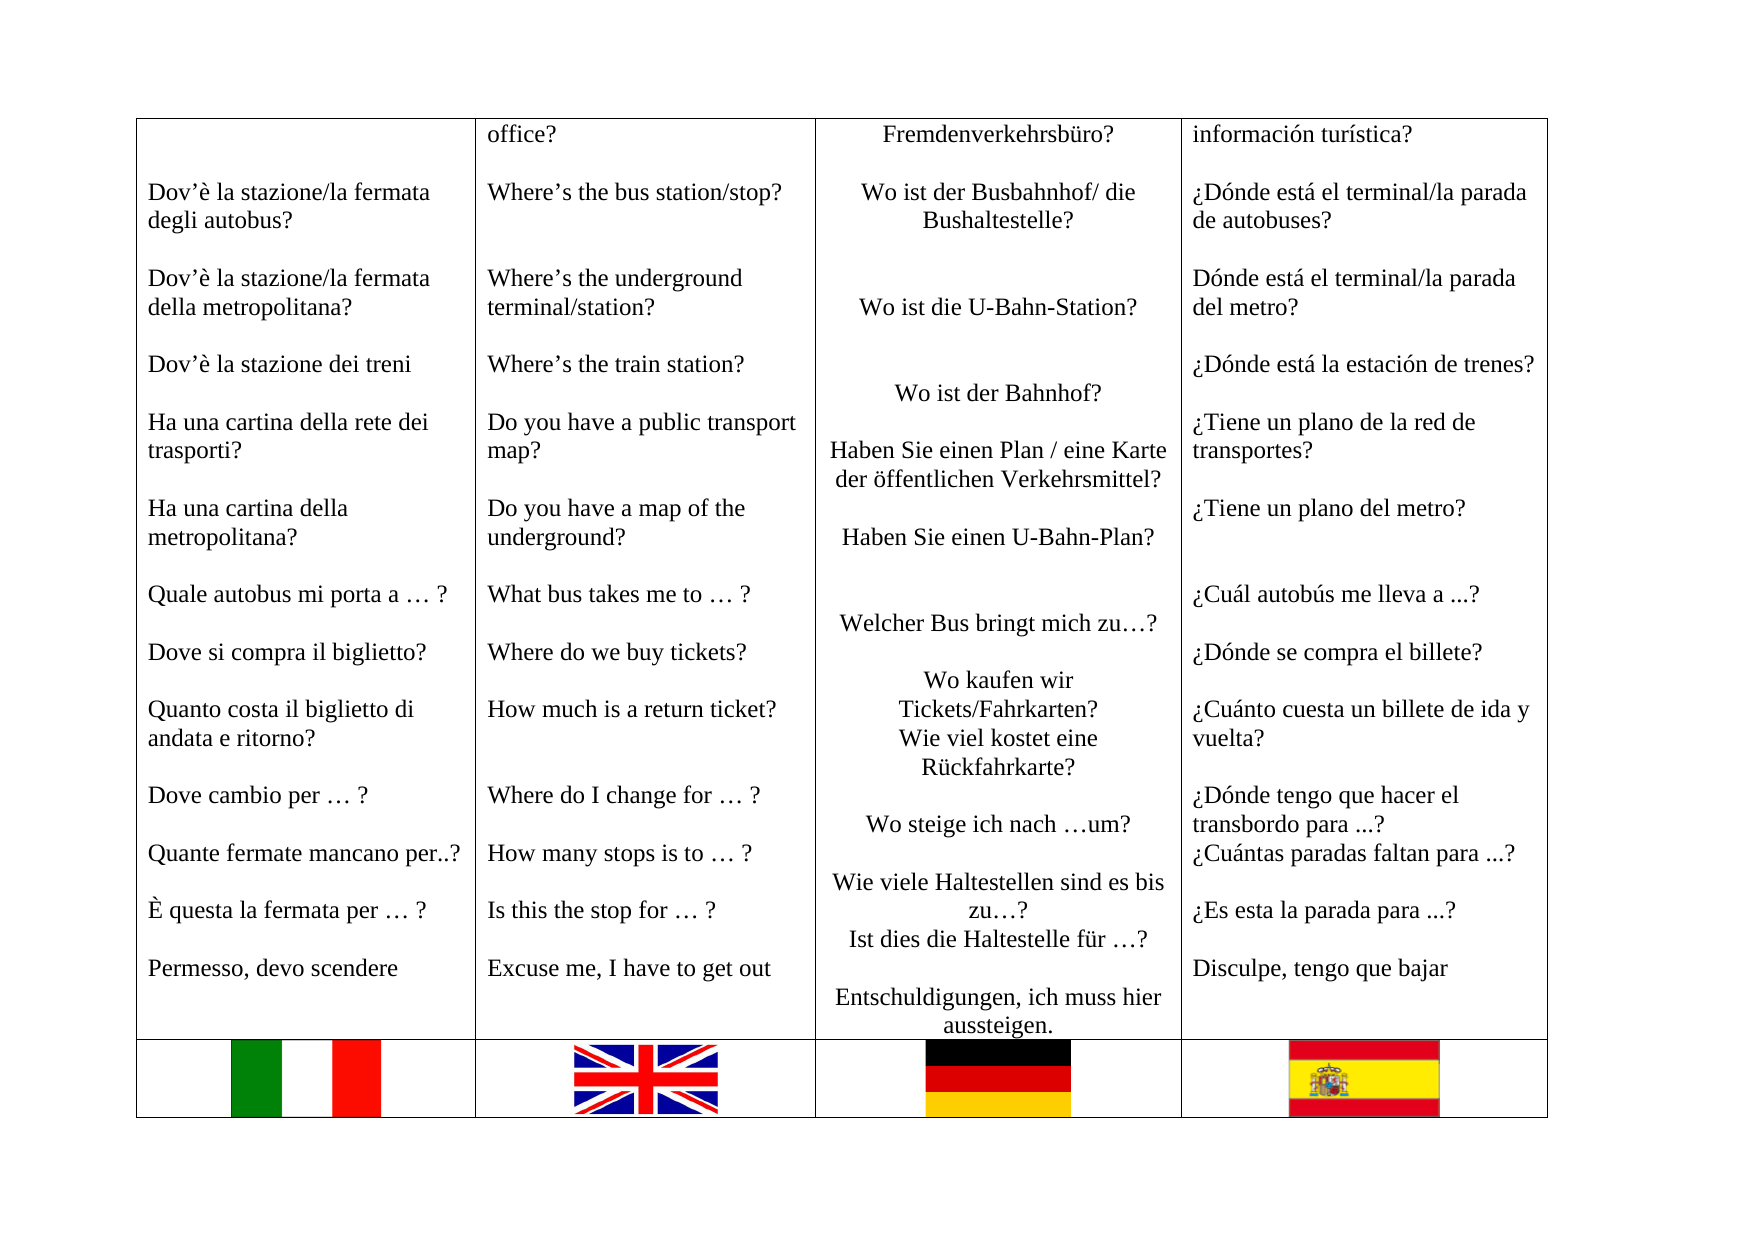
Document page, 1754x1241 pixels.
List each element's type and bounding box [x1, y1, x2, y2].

picture [571, 1040, 720, 1117]
table_cell [1071, 1040, 1181, 1117]
table_cell [1182, 1040, 1288, 1117]
picture [1288, 1040, 1440, 1117]
table_cell [720, 1040, 815, 1117]
picture [231, 1040, 382, 1117]
table_cell [816, 1040, 925, 1117]
table_cell [1440, 1040, 1547, 1117]
table_cell [137, 1040, 231, 1117]
table_cell [476, 119, 815, 1039]
table_cell [382, 1040, 475, 1117]
table_cell [137, 119, 475, 1039]
table_cell [476, 1040, 571, 1117]
table_cell [1182, 119, 1547, 1039]
picture [925, 1040, 1071, 1117]
table_cell [816, 119, 1181, 1039]
